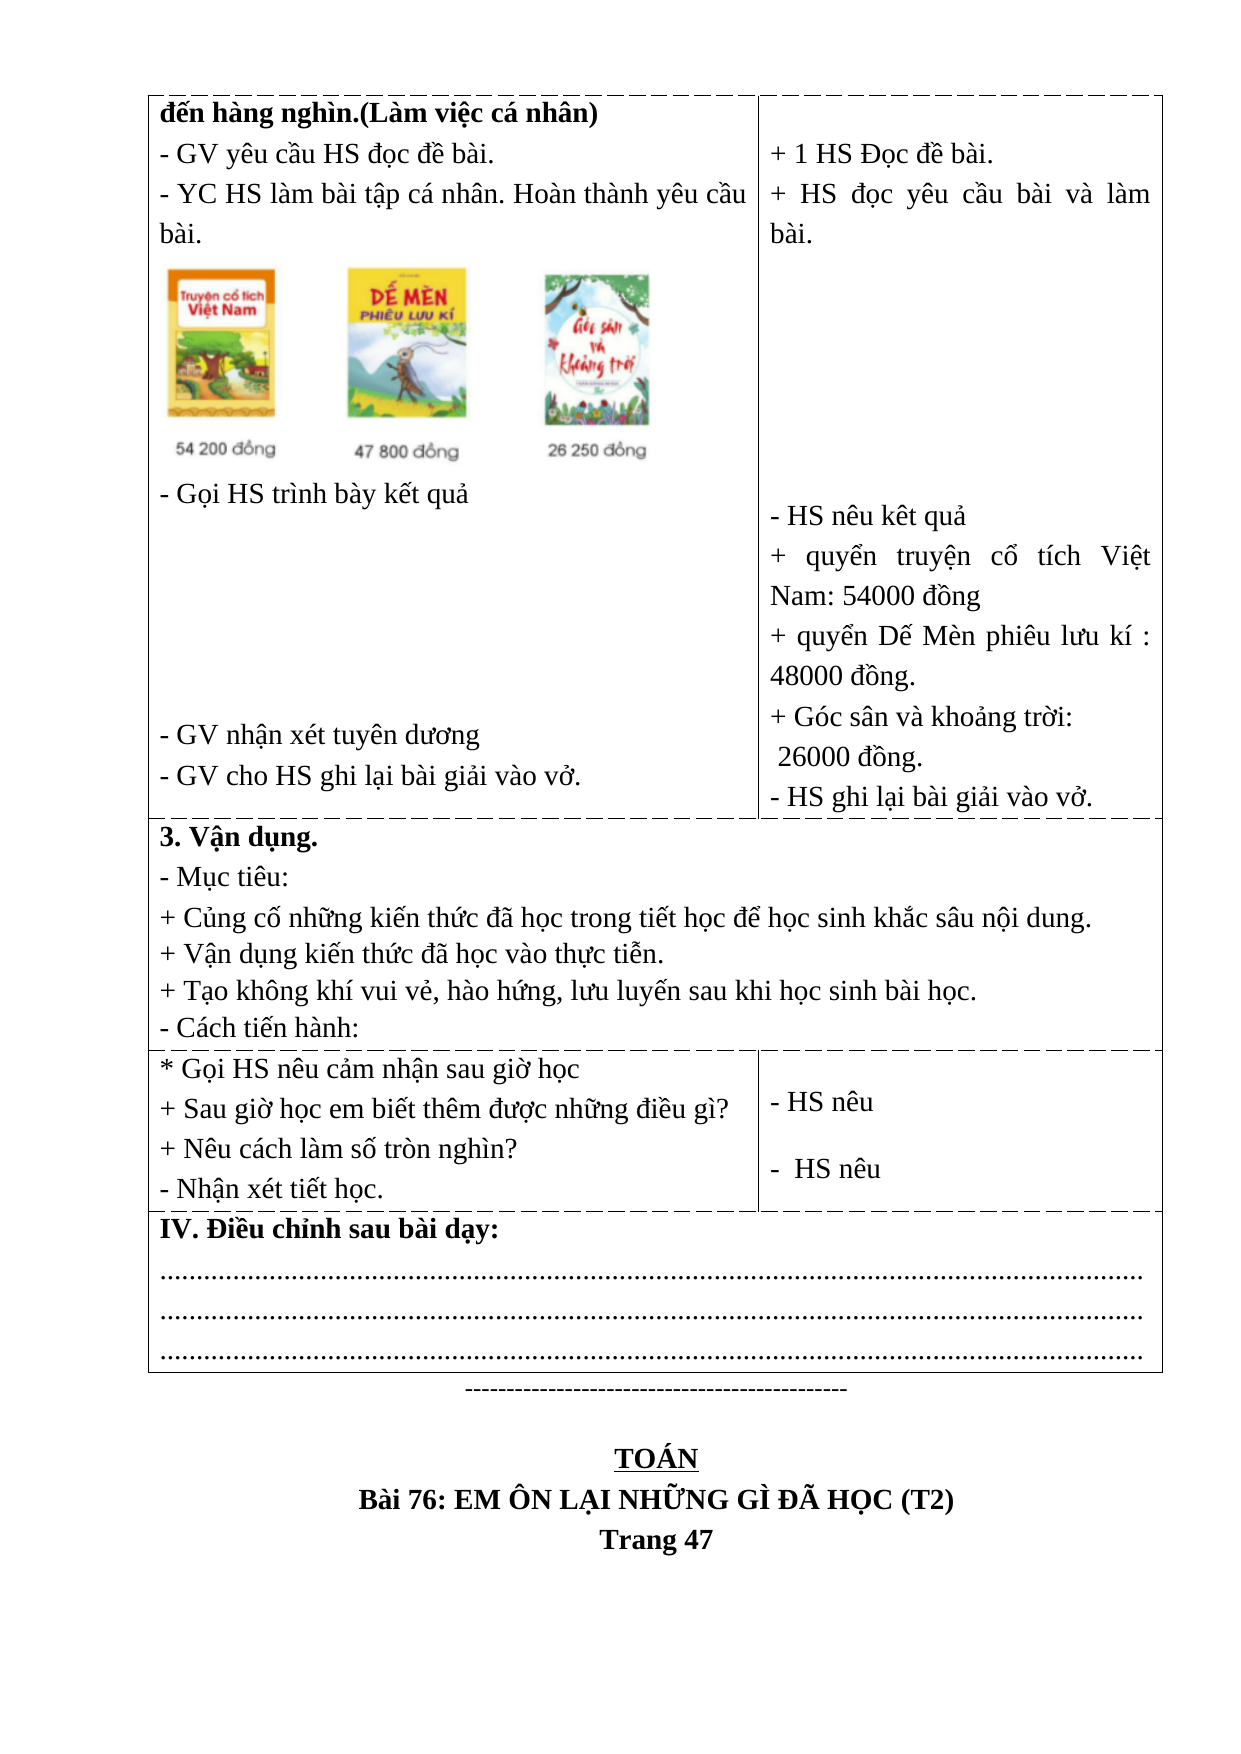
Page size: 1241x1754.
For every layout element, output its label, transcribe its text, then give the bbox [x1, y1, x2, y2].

picture [159, 264, 291, 470]
table_cell * Gọi HS nêu cảm nhận sau giờ học + Sau giờ học em biết thêm được những điều gì? + Nêu cách làm số tròn nghìn? - Nhận xét tiết học. [149, 1050, 758, 1211]
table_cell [759, 95, 1162, 818]
picture [333, 256, 482, 470]
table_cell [149, 95, 758, 818]
text TOÁN [159, 1442, 1153, 1475]
table_cell - HS nêu - HS nêu [759, 1050, 1162, 1211]
text ---------------------------------------------- [159, 1373, 1153, 1401]
text Trang 47 [159, 1522, 1153, 1556]
picture [508, 269, 670, 470]
table_cell 3. Vận dụng. - Mục tiêu: + Củng cố những kiến thức đã học trong tiết học để học sinh khắc sâu nội dung. + Vận dụng kiến thức đã học vào thực tiễn. + Tạo không khí vui vẻ, hào hứng, lưu luyến sau khi học sinh bài học. - Cách tiến hành: [149, 818, 1162, 1050]
table_cell IV. Điều chỉnh sau bài dạy: ....................................................................................................................................... ....................................................................................................................................... ....................................................................................................................................... [149, 1211, 1162, 1372]
text Bài 76: EM ÔN LẠI NHỮNG GÌ ĐÃ HỌC (T2) [159, 1482, 1153, 1515]
